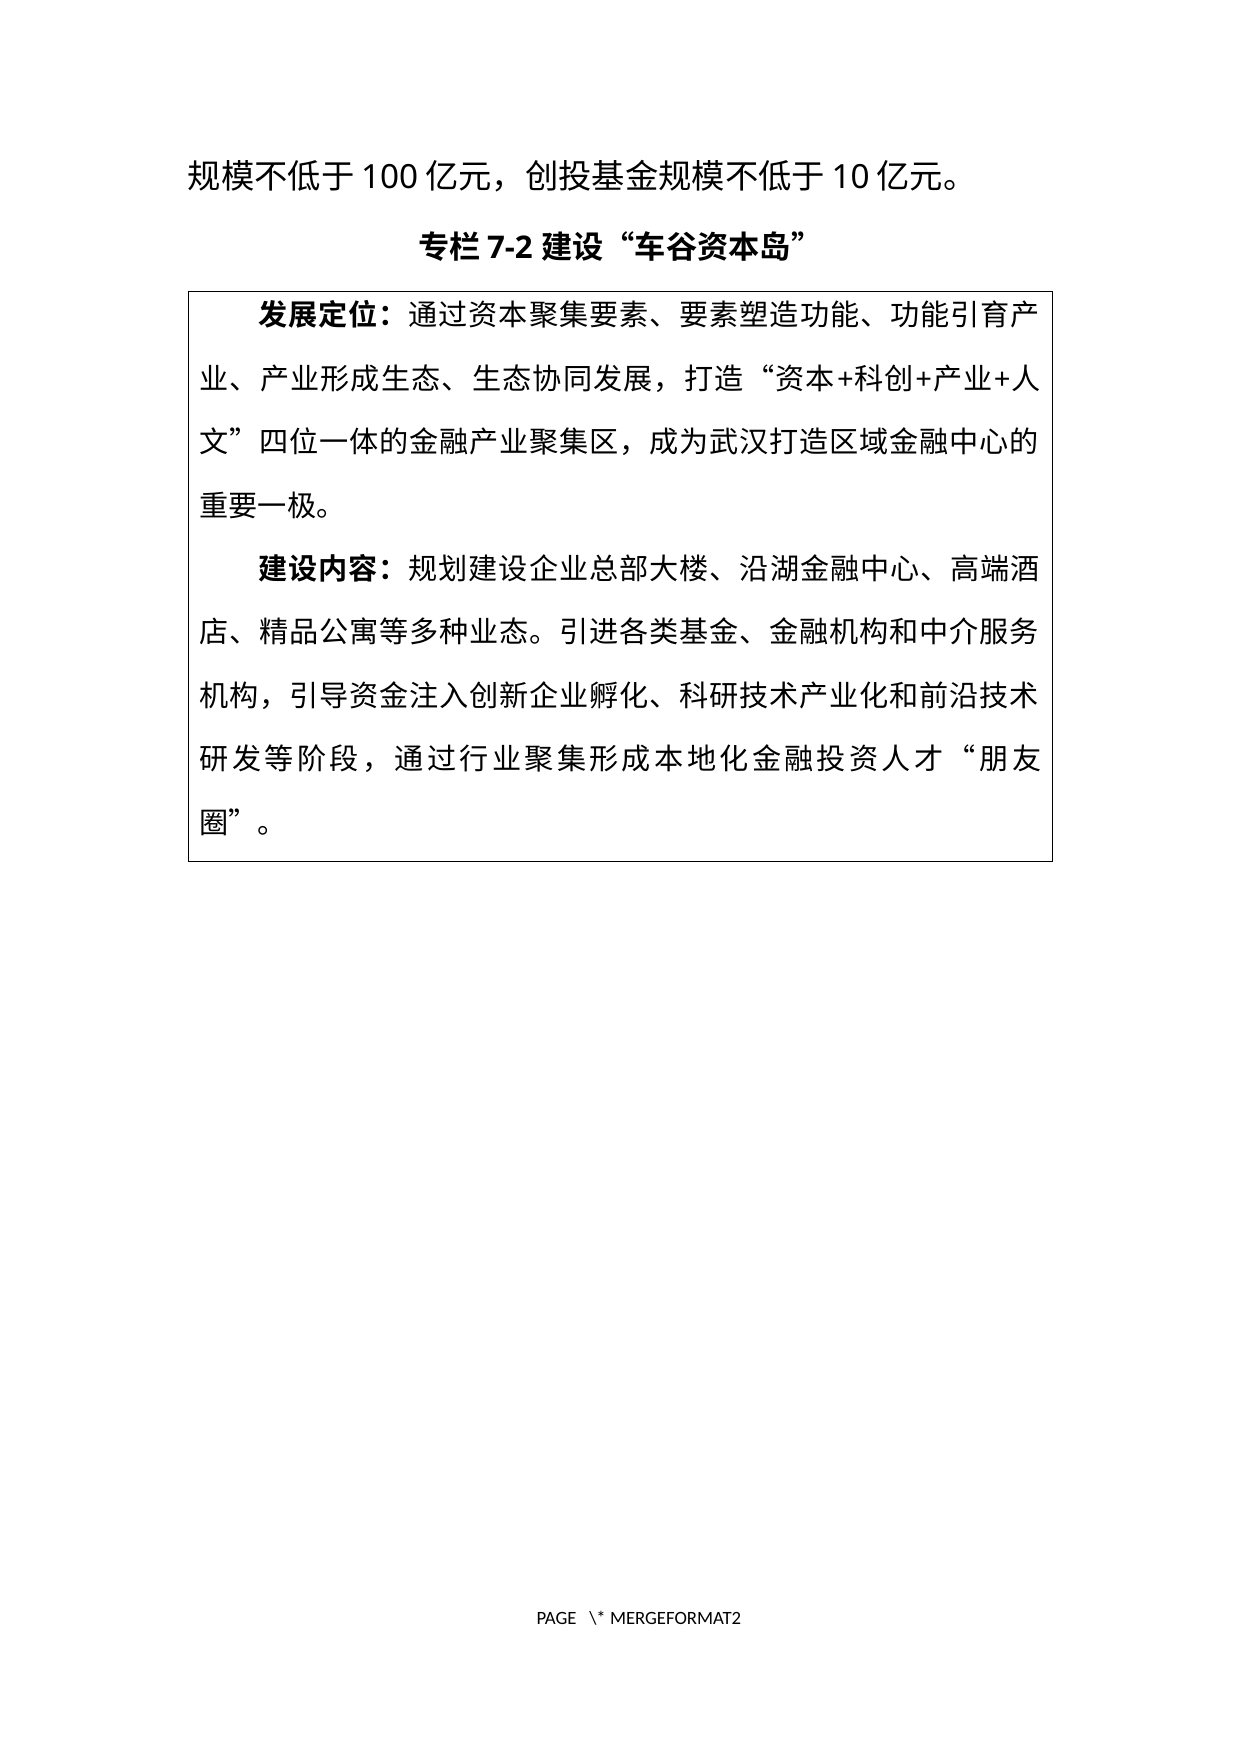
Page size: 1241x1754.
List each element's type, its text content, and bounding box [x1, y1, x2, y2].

table_header 发展定位：通过资本聚集要素、要素塑造功能、功能引育产业、产业形成生态、生态协同发展，打造“资本+科创+产业+人文”四位一体的金融产业聚集区，成为武汉打造区域金融中心的重要一极。 建设内容：规划建设企业总部大楼、沿湖金融中心、高端酒店、精品公寓等多种业态。引进各类基金、金融机构和中介服务机构，引导资金注入创新企业孵化、科研技术产业化和前沿技术研发等阶段，通过行业聚集形成本地化金融投资人才“朋友圈”。 [189, 292, 1052, 861]
text 专栏7-2 建设“车谷资本岛” [187, 223, 1053, 268]
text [187, 150, 1053, 198]
